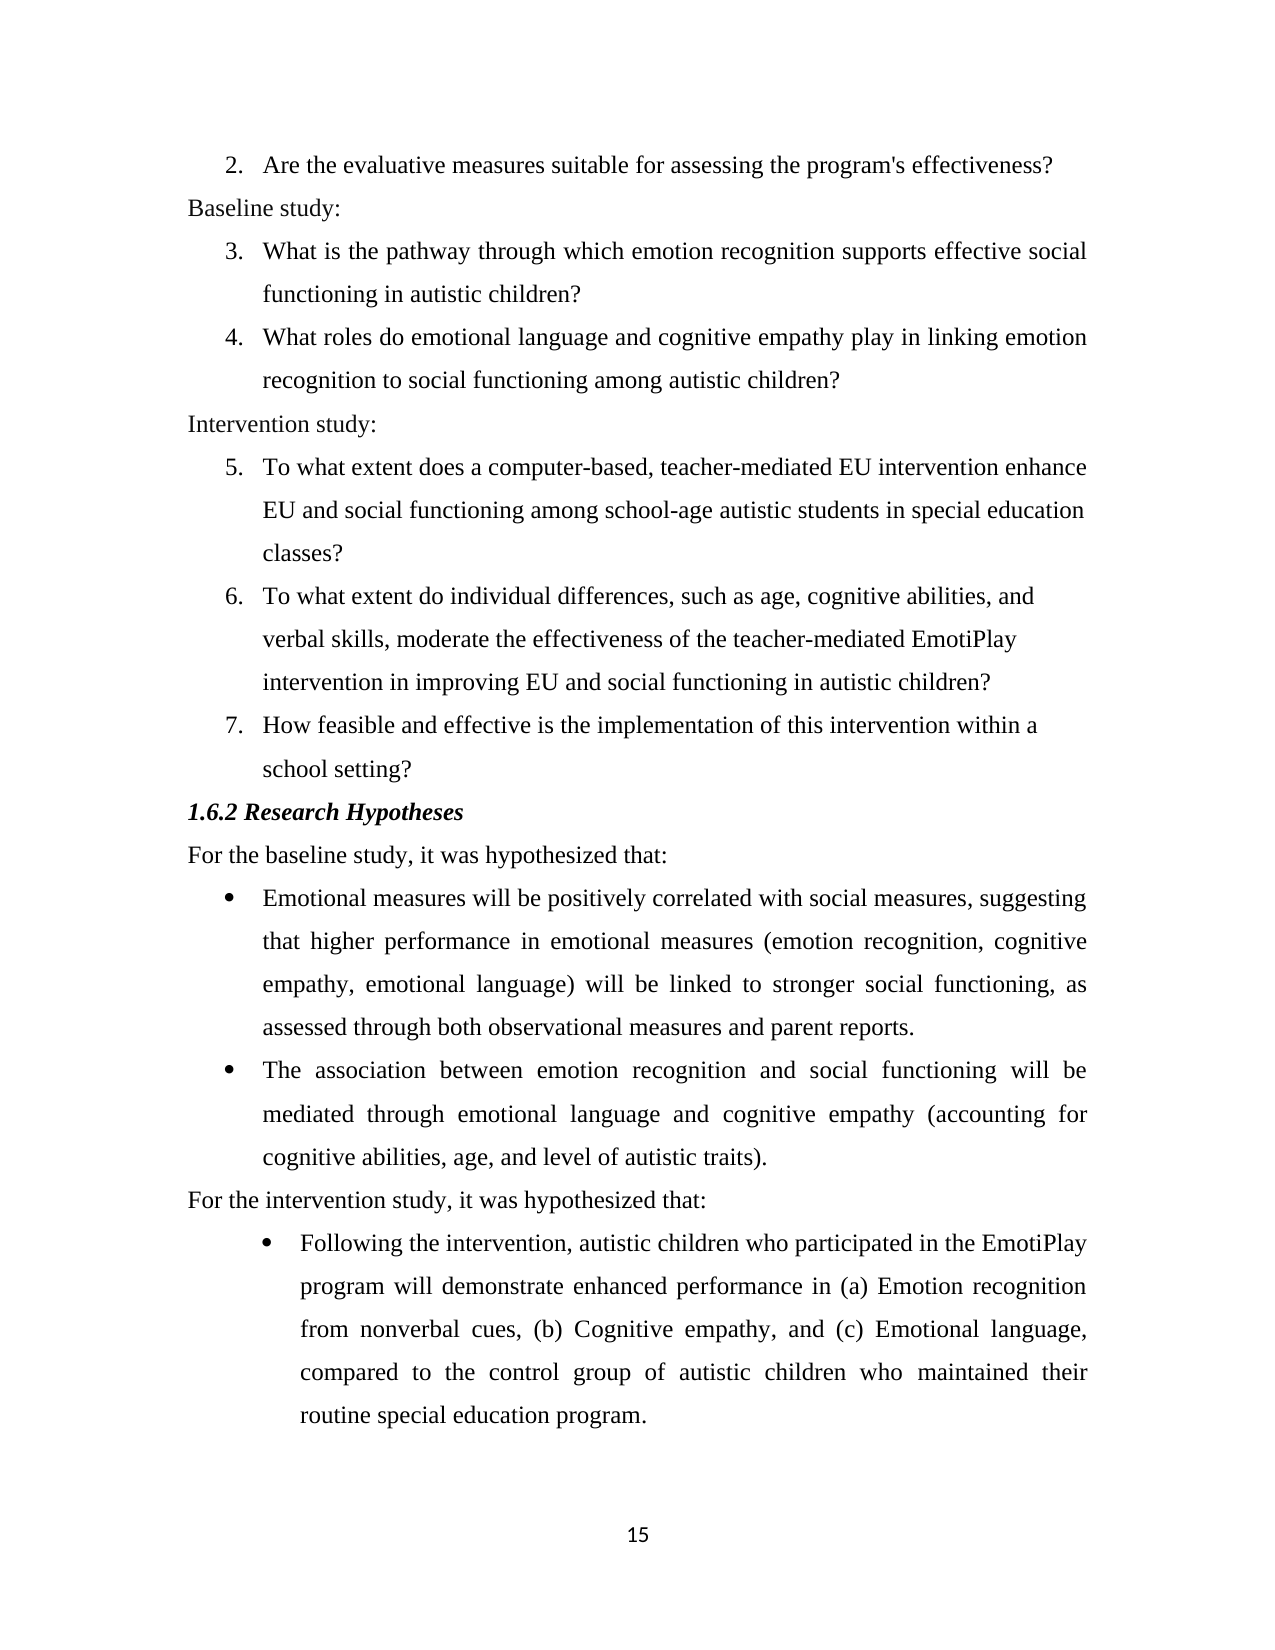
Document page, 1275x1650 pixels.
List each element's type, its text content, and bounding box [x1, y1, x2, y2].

list Emotional measures will be positively correlated with social measures, suggesting that higher performance in emotional measures (emotion recognition, cognitive empathy, emotional language) will be linked to stronger social functioning, as assessed through both observational measures and parent reports. [225, 883, 1087, 1041]
text Baseline study: [187, 193, 1087, 222]
list What is the pathway through which emotion recognition supports effective social functioning in autistic children? [225, 236, 1087, 308]
list Are the evaluative measures suitable for assessing the program's effectiveness? [225, 150, 1087, 179]
list How feasible and effective is the implementation of this intervention within a school setting? [225, 711, 1087, 782]
text 1.6.2 Research Hypotheses [187, 797, 1087, 826]
text For the baseline study, it was hypothesized that: [187, 840, 1087, 869]
list Following the intervention, autistic children who participated in the EmotiPlay program will demonstrate enhanced performance in (a) Emotion recognition from nonverbal cues, (b) Cognitive empathy, and (c) Emotional language, compared to the control group of autistic children who maintained their routine special education program. [262, 1228, 1087, 1429]
list What roles do emotional language and cognitive empathy play in linking emotion recognition to social functioning among autistic children? [225, 322, 1087, 394]
list To what extent does a computer-based, teacher-mediated EU intervention enhance EU and social functioning among school-age autistic students in special education classes? [225, 452, 1087, 567]
list To what extent do individual differences, such as age, cognitive abilities, and verbal skills, moderate the effectiveness of the teacher-mediated EmotiPlay intervention in improving EU and social functioning in autistic children? [225, 581, 1087, 696]
text For the intervention study, it was hypothesized that: [187, 1185, 1087, 1214]
list The association between emotion recognition and social functioning will be mediated through emotional language and cognitive empathy (accounting for cognitive abilities, age, and level of autistic traits). [225, 1056, 1087, 1171]
text Intervention study: [187, 409, 1087, 437]
